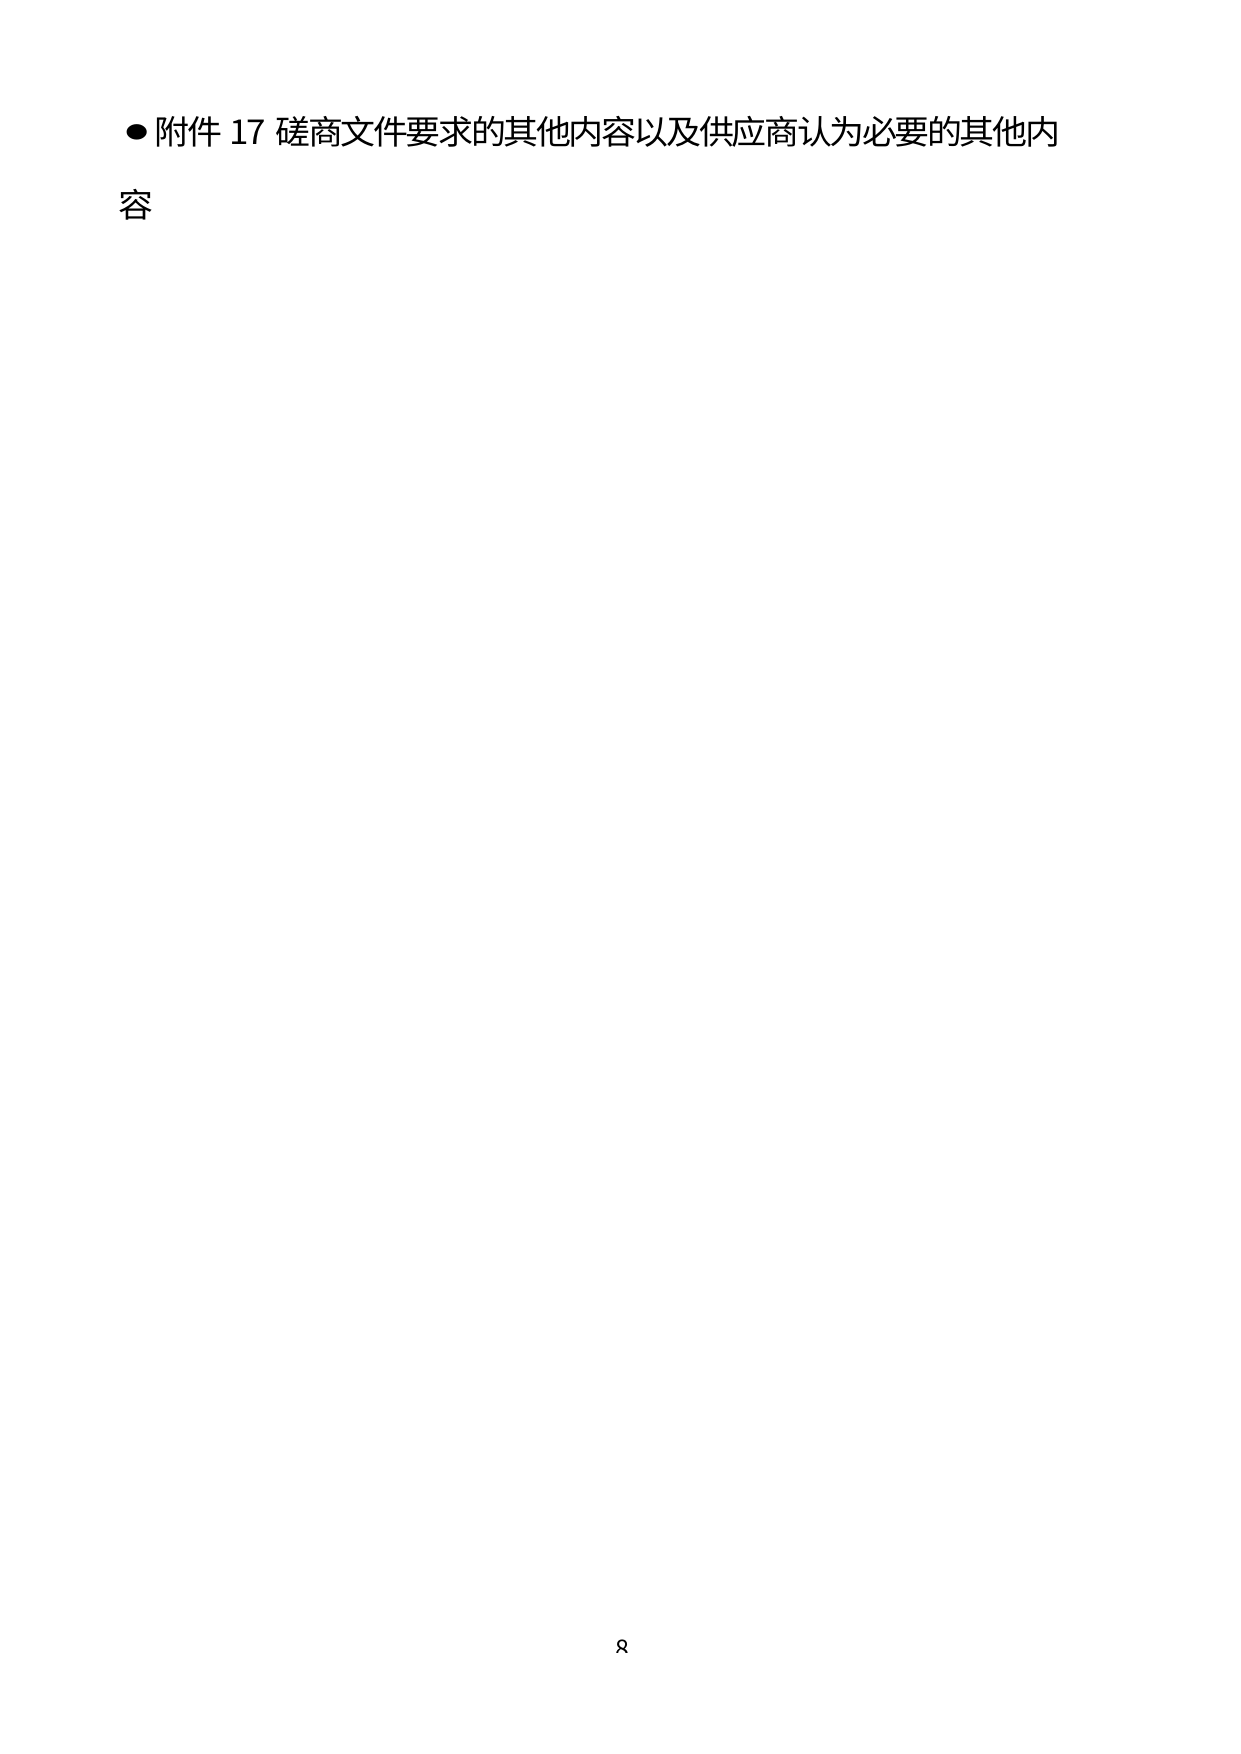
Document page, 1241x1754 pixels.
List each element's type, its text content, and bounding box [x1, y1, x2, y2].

subtitle ⚫附件17 磋商文件要求的其他内容以及供应商认为必要的其他内容 [118, 106, 1073, 227]
